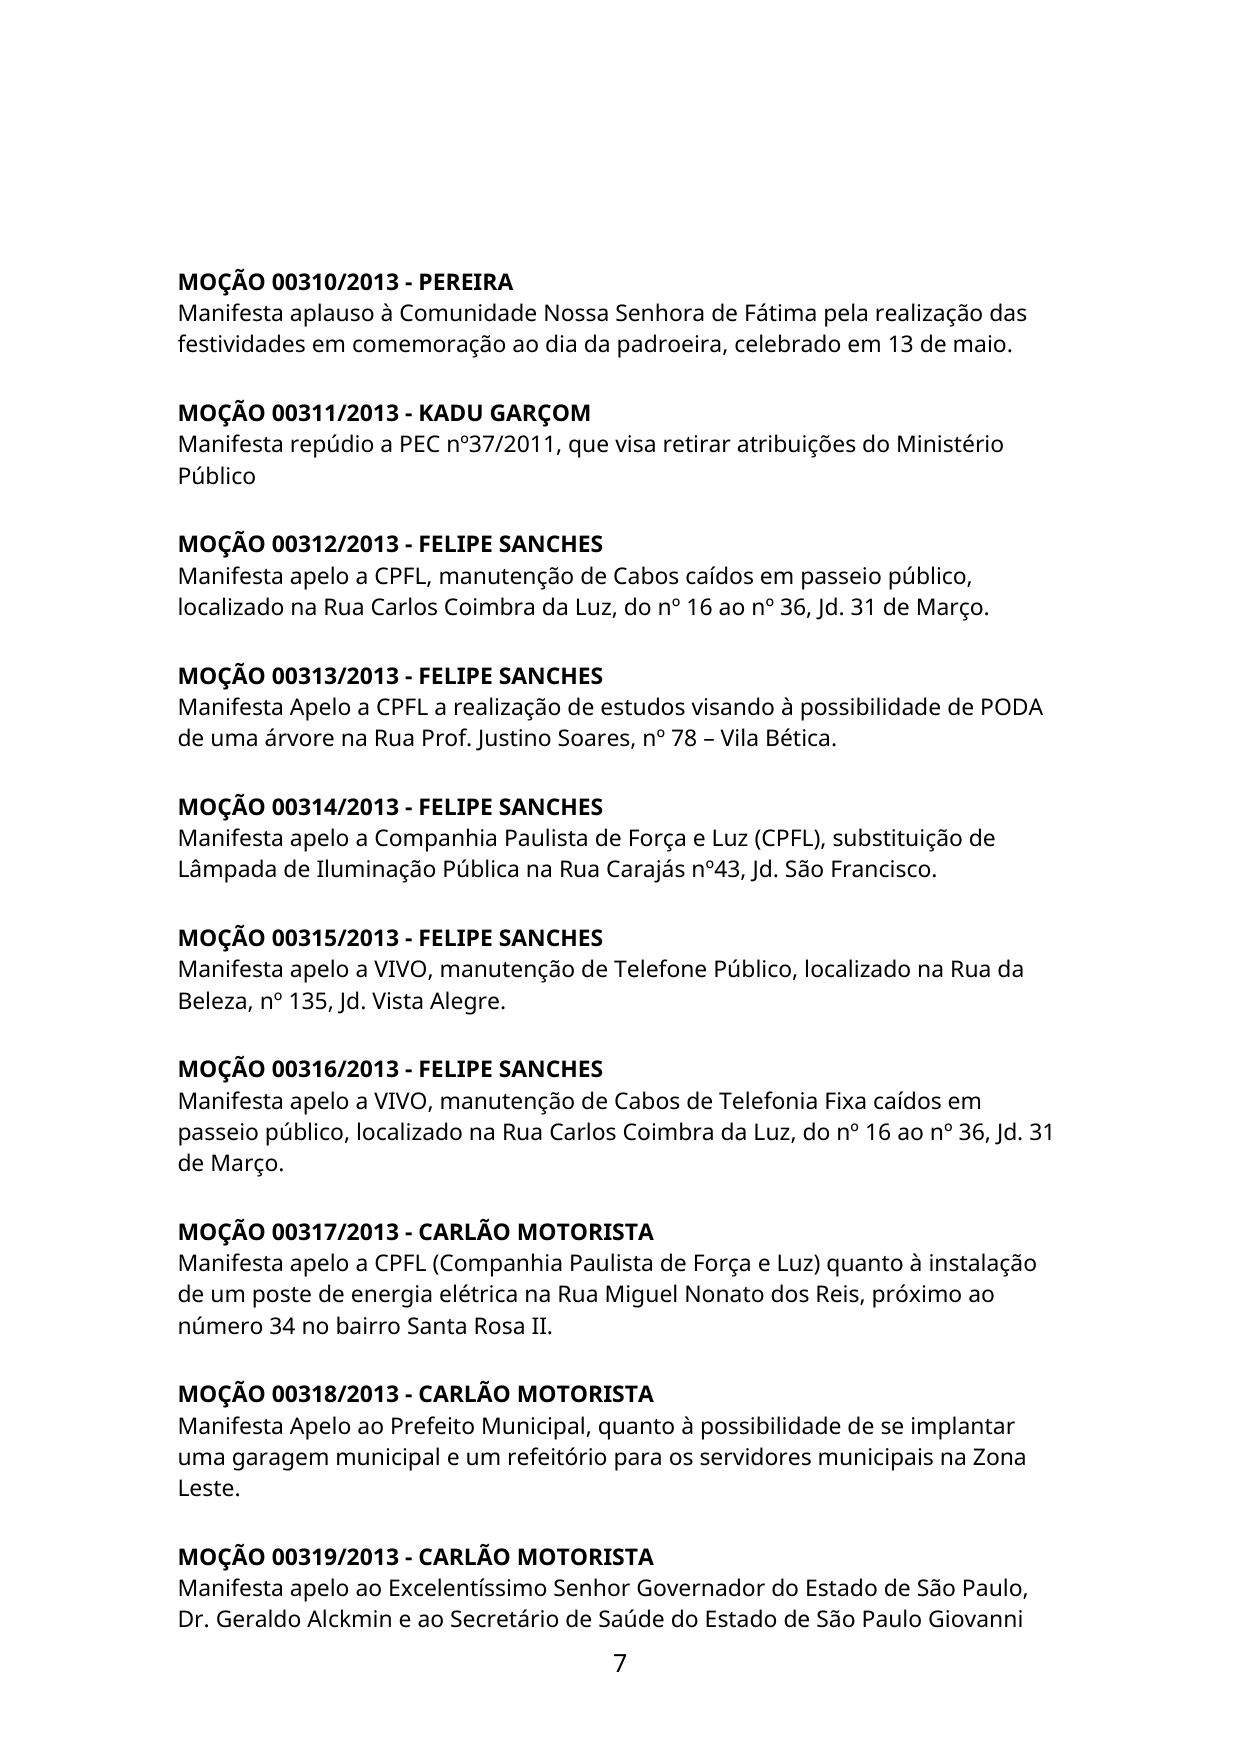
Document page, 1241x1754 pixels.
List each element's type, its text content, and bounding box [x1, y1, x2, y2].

text MOÇÃO 00315/2013 - FELIPE SANCHES Manifesta apelo a VIVO, manutenção de Telefone Público, localizado na Rua da Beleza, nº 135, Jd. Vista Alegre. [177, 922, 1063, 1016]
text MOÇÃO 00313/2013 - FELIPE SANCHES Manifesta Apelo a CPFL a realização de estudos visando à possibilidade de PODA de uma árvore na Rua Prof. Justino Soares, nº 78 – Vila Bética. [177, 659, 1063, 753]
text MOÇÃO 00312/2013 - FELIPE SANCHES Manifesta apelo a CPFL, manutenção de Cabos caídos em passeio público, localizado na Rua Carlos Coimbra da Luz, do nº 16 ao nº 36, Jd. 31 de Março. [177, 528, 1063, 622]
text MOÇÃO 00318/2013 - CARLÃO MOTORISTA Manifesta Apelo ao Prefeito Municipal, quanto à possibilidade de se implantar uma garagem municipal e um refeitório para os servidores municipais na Zona Leste. [177, 1378, 1063, 1503]
text MOÇÃO 00314/2013 - FELIPE SANCHES Manifesta apelo a Companhia Paulista de Força e Luz (CPFL), substituição de Lâmpada de Iluminação Pública na Rua Carajás nº43, Jd. São Francisco. [177, 791, 1063, 884]
text MOÇÃO 00311/2013 - KADU GARÇOM Manifesta repúdio a PEC nº37/2011, que visa retirar atribuições do Ministério Público [177, 397, 1063, 491]
text MOÇÃO 00310/2013 - PEREIRA Manifesta aplauso à Comunidade Nossa Senhora de Fátima pela realização das festividades em comemoração ao dia da padroeira, celebrado em 13 de maio. [177, 266, 1063, 359]
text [177, 1541, 1063, 1634]
text MOÇÃO 00317/2013 - CARLÃO MOTORISTA Manifesta apelo a CPFL (Companhia Paulista de Força e Luz) quanto à instalação de um poste de energia elétrica na Rua Miguel Nonato dos Reis, próximo ao número 34 no bairro Santa Rosa II. [177, 1216, 1063, 1341]
text MOÇÃO 00316/2013 - FELIPE SANCHES Manifesta apelo a VIVO, manutenção de Cabos de Telefonia Fixa caídos em passeio público, localizado na Rua Carlos Coimbra da Luz, do nº 16 ao nº 36, Jd. 31 de Março. [177, 1053, 1063, 1178]
